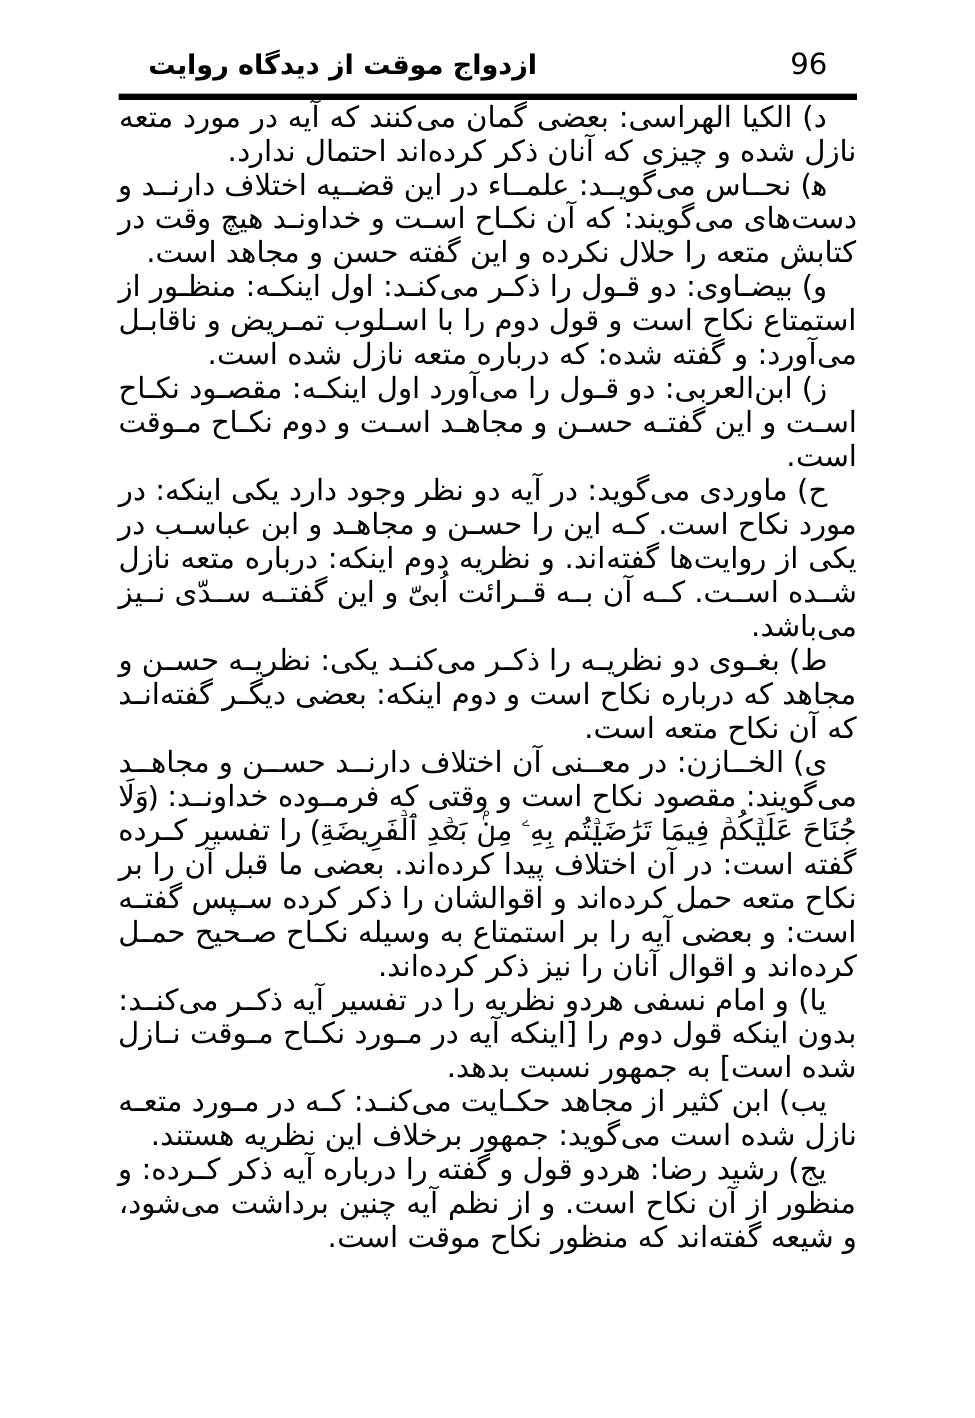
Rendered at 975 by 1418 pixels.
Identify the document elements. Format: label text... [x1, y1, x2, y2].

text د) الکیا الهراسی: بعضی گمان می‌کنند که آیه در مورد متعه نازل شده و چیزی که آنان ذکر کرده‌اند احتمال ندارد. [118, 100, 857, 168]
text یج) رشید رضا: هردو قول و گفته را درباره آیه ذکر کرده: و منظور از آن نکاح است. و از نظم آیه چنین برداشت می‌شود، و شیعه گفته‌اند که منظور نکاح موقت است. [118, 1153, 857, 1254]
text ی) الخازن: در معنی آن اختلاف دارند حسن و مجاهد می‌گویند: مقصود نکاح است و وقتی که فرموده خداوند: ﴿وَلَا جُنَاحَ عَلَيۡكُمۡ فِيمَا تَرَٰضَيۡتُم بِهِۦ مِنۢ بَعۡدِ ٱلۡفَرِيضَةِ﴾ را تفسیر کرده گفته است: در آن اختلاف پیدا کرده‌اند. بعضی ما قبل آن را بر نکاح متعه حمل کرده‌اند و اقوالشان را ذکر کرده سپس گفته است: و بعضی آیه را بر استمتاع به ‌وسیله نکاح صحیح حمل کرده‌اند و اقوال آنان را نیز ذکر کرده‌اند. [118, 745, 857, 983]
text یا) و امام نسفی هردو نظریه را در تفسیر آیه ذکر می‌کند: بدون اینکه قول دوم را [اینکه آیه در مورد نکاح موقت نازل شده است] به جمهور نسبت بدهد. [118, 983, 857, 1085]
text ط) بغوی دو نظریه را ذکر می‌کند یکی: نظریه حسن و مجاهد که درباره نکاح است و دوم اینکه: بعضی دیگر گفته‌اند که آن نکاح متعه است. [118, 643, 857, 745]
text ح) ماوردی می‌گوید: در آیه دو نظر وجود دارد یکی اینکه: در مورد نکاح است. که این را حسن و مجاهد و ابن‌ عباسب در یکی از روایت‌ها گفته‌اند. و نظریه دوم اینکه: درباره متعه نازل شده است. که آن به قرائت اُبیّ و این گفته سدّی نیز می‌باشد. [118, 473, 857, 643]
text ز) ابن‌العربی: دو قول را می‌آورد اول اینکه: مقصود نکاح است و این گفته حسن و مجاهد است و دوم نکاح موقت است. [118, 372, 857, 473]
text ه‍) نحاس می‌گوید: علماء در این قضیه اختلاف دارند و دست‌های می‌گویند: که آن نکاح است و خداوند هیچ وقت در کتابش متعه را حلال نکرده و این گفته حسن و مجاهد است. [118, 168, 857, 270]
text یب) ابن ‌کثیر از مجاهد حکایت می‌کند: که در مورد متعه نازل شده است می‌گوید: جمهور برخلاف این نظریه هستند. [118, 1085, 857, 1153]
text و) بیضاوی: دو قول را ذکر می‌کند: اول اینکه: منظور از استمتاع نکاح است و قول دوم را با اسلوب تمریض و ناقابل می‌‌آورد: و گفته شده: که درباره متعه نازل شده است. [118, 270, 857, 372]
